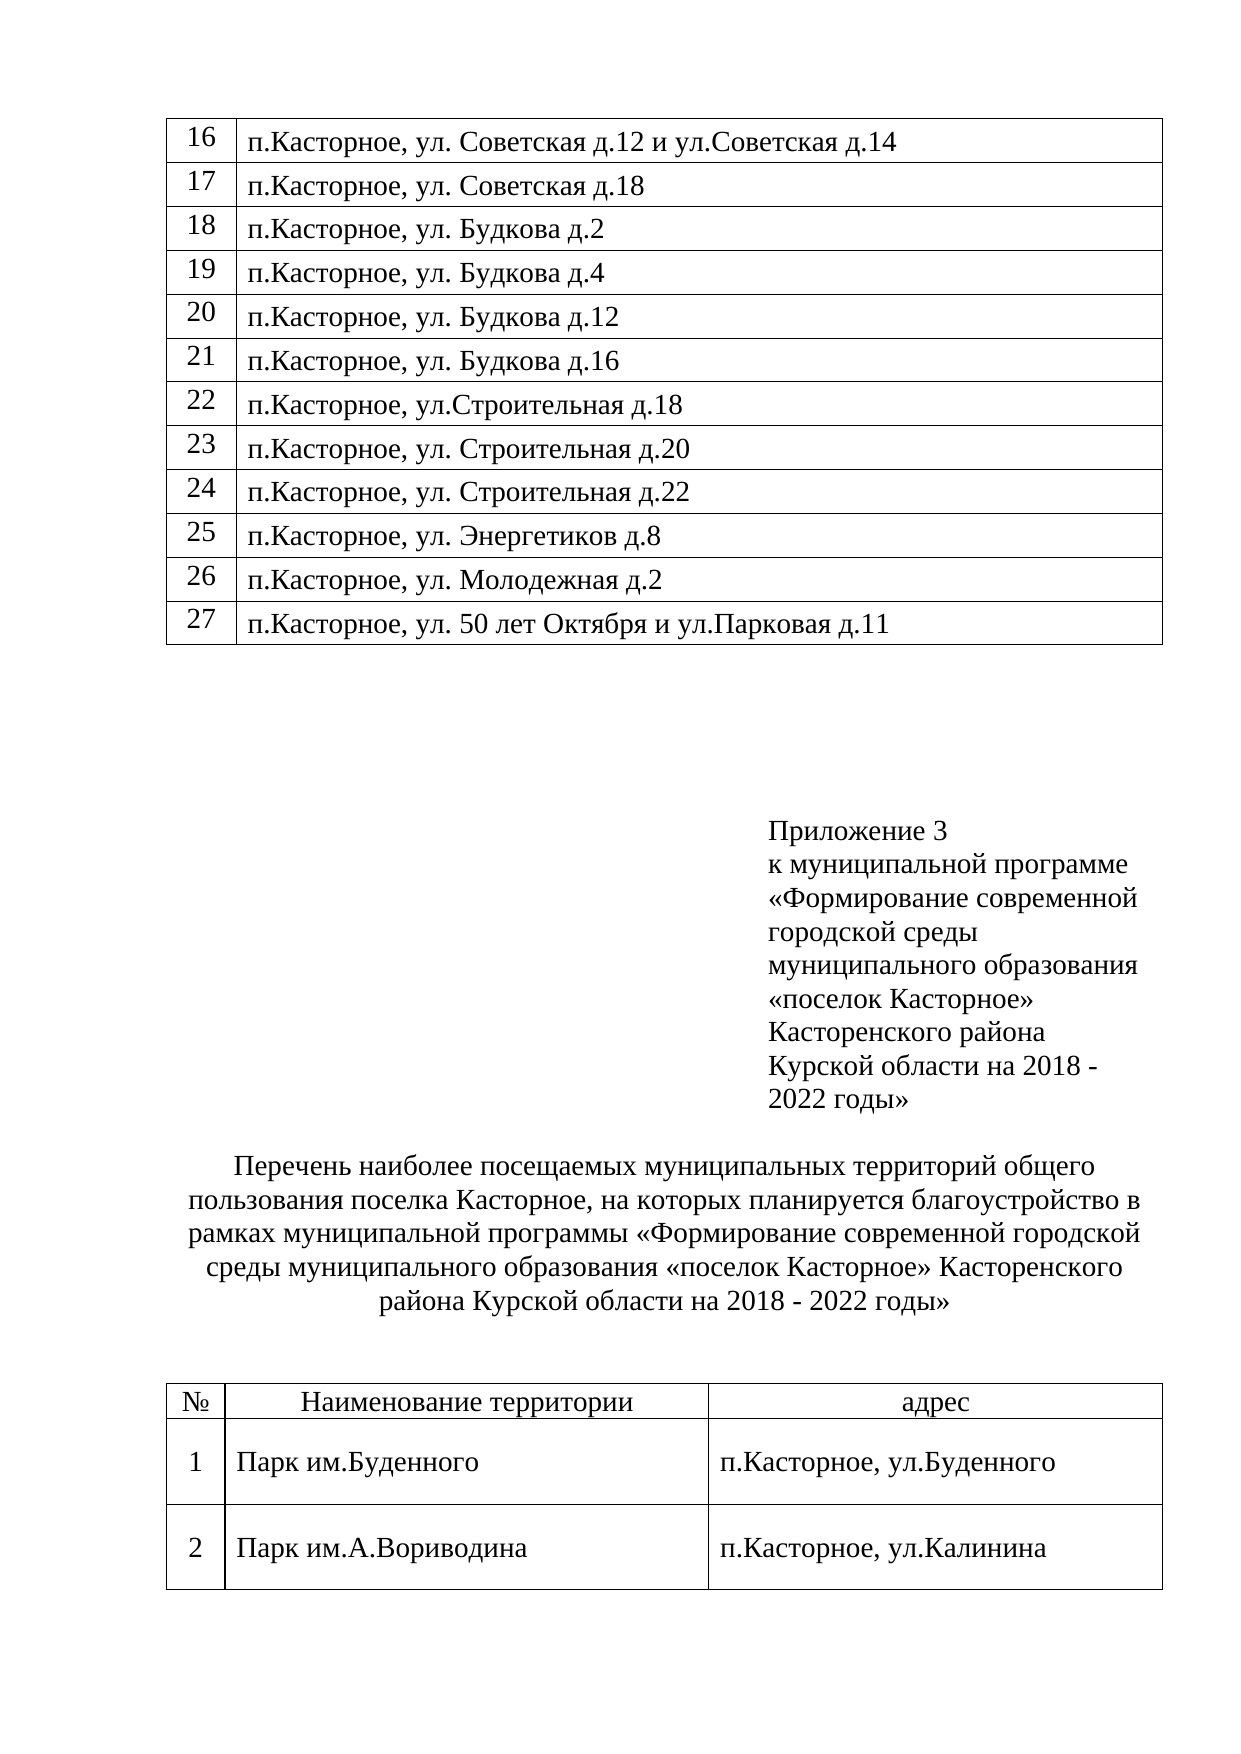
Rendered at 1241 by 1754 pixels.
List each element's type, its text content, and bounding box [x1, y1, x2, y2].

table_cell 22 [167, 382, 236, 425]
table_cell п.Касторное, ул. Молодежная д.2 [237, 558, 1162, 601]
table_header адрес [709, 1384, 1162, 1418]
table_cell п.Касторное, ул. Будкова д.2 [237, 207, 1162, 250]
table_cell 23 [167, 426, 236, 469]
text Перечень наиболее посещаемых муниципальных территорий общего пользования поселка Касторное, на которых планируется благоустройство в рамках муниципальной программы «Формирование современной городской среды муниципального образования «поселок Касторное» Касторенского района Курской области на 2018 - 2022 годы» [177, 1148, 1152, 1316]
table_header Наименование территории [226, 1384, 708, 1418]
table_cell п.Касторное, ул. 50 лет Октября и ул.Парковая д.11 [237, 602, 1162, 644]
table_cell 27 [167, 602, 236, 644]
table_cell п.Касторное, ул.Буденного [709, 1419, 1162, 1503]
table_cell 20 [167, 295, 236, 337]
table_cell 2 [167, 1505, 224, 1589]
table_cell п.Касторное, ул. Энергетиков д.8 [237, 514, 1162, 557]
text к муниципальной программе «Формирование современной городской среды муниципального образования «поселок Касторное» Касторенского района Курской области на 2018 - 2022 годы» [768, 847, 1152, 1115]
table_cell 16 [167, 119, 236, 162]
table_cell п.Касторное, ул. Строительная д.20 [237, 426, 1162, 469]
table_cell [709, 1505, 1162, 1589]
table_cell 24 [167, 470, 236, 513]
table_cell Парк им.А.Вориводина [226, 1505, 708, 1589]
text Приложение 3 [768, 813, 1152, 847]
table_cell п.Касторное, ул. Строительная д.22 [237, 470, 1162, 513]
table_cell 17 [167, 163, 236, 206]
table_cell п.Касторное, ул. Будкова д.12 [237, 295, 1162, 337]
table_cell п.Касторное, ул. Будкова д.4 [237, 251, 1162, 293]
table_cell п.Касторное, ул. Советская д.18 [237, 163, 1162, 206]
table_header № [167, 1384, 224, 1418]
table_cell п.Касторное, ул. Советская д.12 и ул.Советская д.14 [237, 119, 1162, 162]
table_cell 19 [167, 251, 236, 293]
table_cell п.Касторное, ул.Строительная д.18 [237, 382, 1162, 425]
table_cell 26 [167, 558, 236, 601]
table_cell п.Касторное, ул. Будкова д.16 [237, 339, 1162, 381]
table_cell 21 [167, 339, 236, 381]
table_cell 1 [167, 1419, 224, 1503]
table_cell 25 [167, 514, 236, 557]
table_cell Парк им.Буденного [226, 1419, 708, 1503]
table_cell 18 [167, 207, 236, 250]
